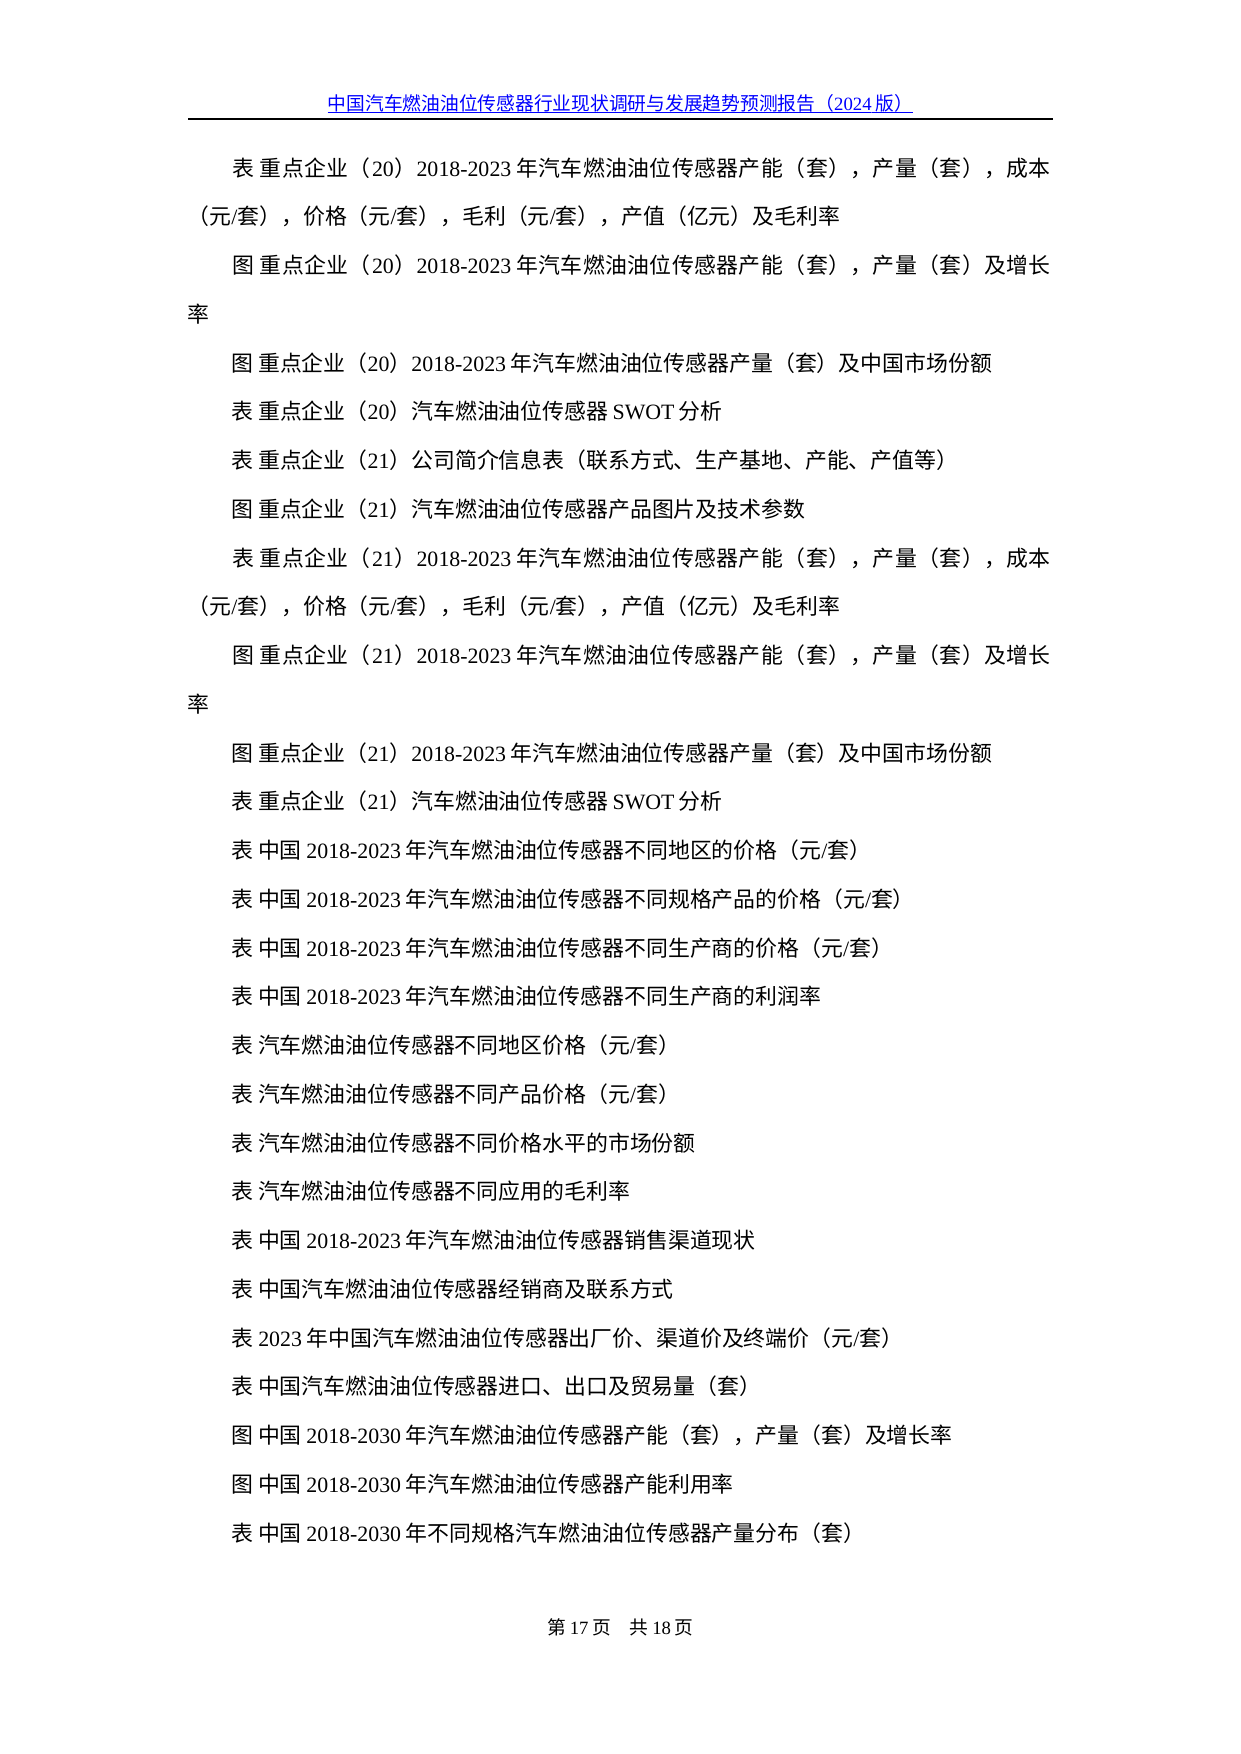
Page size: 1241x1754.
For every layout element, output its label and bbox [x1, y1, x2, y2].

text [187, 150, 1053, 1548]
